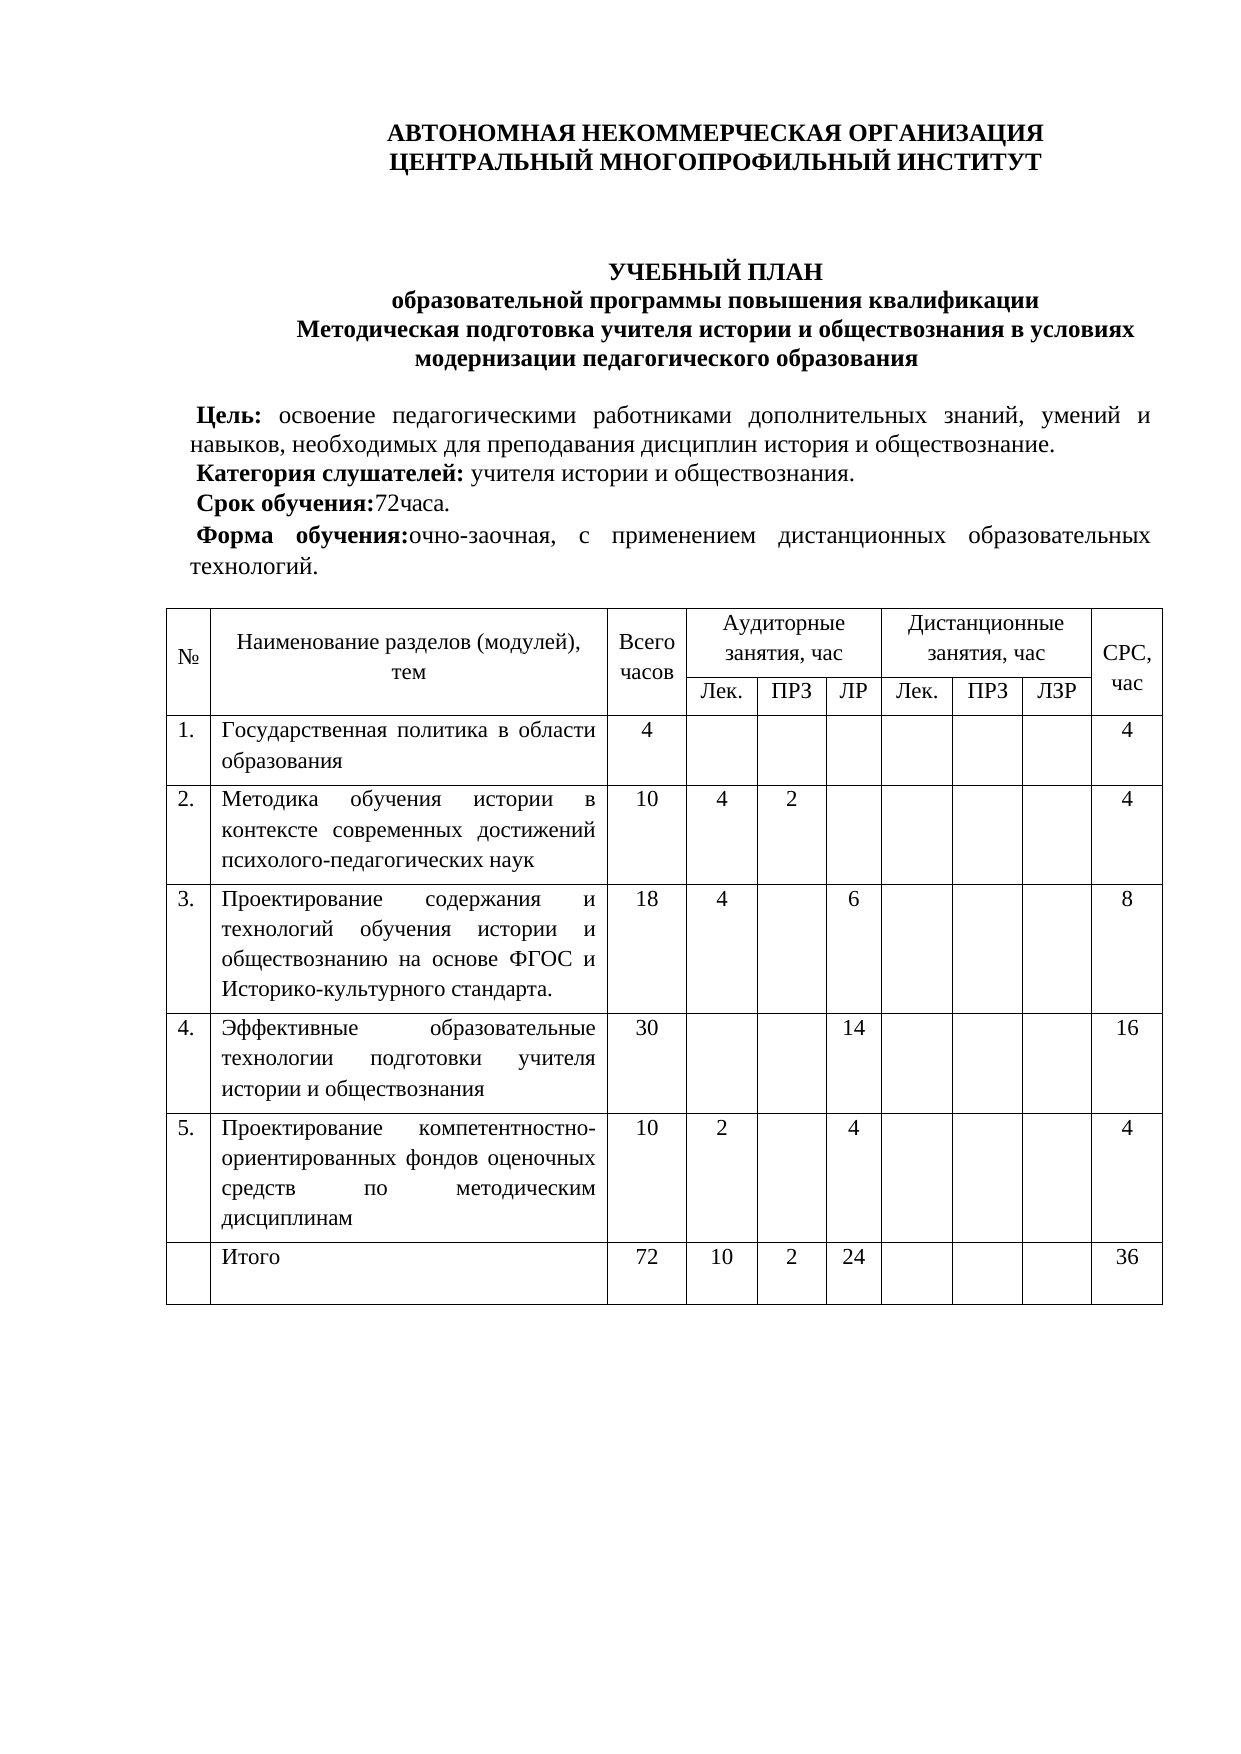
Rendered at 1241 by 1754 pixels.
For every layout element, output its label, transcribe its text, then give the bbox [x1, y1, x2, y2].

table_cell 8 [1092, 885, 1162, 1013]
table_cell [953, 1243, 1022, 1303]
text Цель: освоение педагогическими работниками дополнительных знаний, умений и навыков, необходимых для преподавания дисциплин история и обществознание. [190, 401, 1152, 458]
table_header Всего часов [608, 609, 686, 715]
table_cell [758, 716, 826, 784]
table_cell Итого [211, 1243, 607, 1303]
table_cell Проектирование компетентностно-ориентированных фондов оценочных средств по методическим дисциплинам [211, 1114, 607, 1242]
table_cell 4 [1092, 716, 1162, 784]
table_cell Проектирование содержания и технологий обучения истории и обществознанию на основе ФГОС и Историко-культурного стандарта. [211, 885, 607, 1013]
table_cell ЛЗР [1023, 678, 1091, 715]
table_cell 4 [827, 1114, 881, 1242]
text Форма обучения:очно-заочная, с применением дистанционных образовательных технологий. [190, 518, 1152, 581]
text Методическая подготовка учителя истории и обществознания в условиях модернизации педагогического образования [181, 314, 1152, 372]
table_cell [687, 1014, 757, 1112]
table_cell ЛР [827, 678, 881, 715]
text ЦЕНТРАЛЬНЫЙ МНОГОПРОФИЛЬНЫЙ ИНСТИТУТ [181, 147, 1152, 176]
table_cell Государственная политика в области образования [211, 716, 607, 784]
table_cell Лек. [687, 678, 757, 715]
table_cell 2 [758, 1243, 826, 1303]
table_cell ПРЗ [758, 678, 826, 715]
table_cell [758, 1114, 826, 1242]
text Категория слушателей: учителя истории и обществознания. [190, 458, 1152, 487]
table_cell 4. [167, 1014, 210, 1112]
table_cell [758, 1014, 826, 1112]
table_cell 3. [167, 885, 210, 1013]
table_cell 10 [687, 1243, 757, 1303]
table_header № [167, 609, 210, 715]
table_cell 4 [1092, 786, 1162, 884]
table_cell 36 [1092, 1243, 1162, 1303]
table_cell 18 [608, 885, 686, 1013]
text УЧЕБНЫЙ ПЛАН [181, 257, 1152, 286]
table_cell [882, 786, 952, 884]
table_cell [882, 1114, 952, 1242]
table_cell [758, 885, 826, 1013]
table_cell [953, 1114, 1022, 1242]
table_cell [1023, 786, 1091, 884]
table_cell [882, 885, 952, 1013]
table_cell 30 [608, 1014, 686, 1112]
table_header Наименование разделов (модулей), тем [211, 609, 607, 715]
table_cell 4 [1092, 1114, 1162, 1242]
table_cell [953, 716, 1022, 784]
table_cell 6 [827, 885, 881, 1013]
table_cell [953, 885, 1022, 1013]
table_cell 1. [167, 716, 210, 784]
table_cell [882, 1014, 952, 1112]
table_header СРС, час [1092, 609, 1162, 715]
table_cell [1023, 1243, 1091, 1303]
table_cell 24 [827, 1243, 881, 1303]
table_cell 2 [758, 786, 826, 884]
table_cell [687, 716, 757, 784]
table_cell 4 [687, 885, 757, 1013]
table_cell [827, 786, 881, 884]
table_cell 14 [827, 1014, 881, 1112]
table_cell [1023, 885, 1091, 1013]
table_cell 10 [608, 1114, 686, 1242]
text образовательной программы повышения квалификации [181, 286, 1152, 314]
table_cell [167, 1243, 210, 1303]
table_cell 4 [687, 786, 757, 884]
table_cell [1023, 1114, 1091, 1242]
table_header Аудиторные занятия, час [687, 609, 881, 677]
table_header Дистанционные занятия, час [882, 609, 1091, 677]
table_cell 72 [608, 1243, 686, 1303]
table_cell [953, 1014, 1022, 1112]
table_cell Эффективные образовательные технологии подготовки учителя истории и обществознания [211, 1014, 607, 1112]
text Срок обучения:72часа. [190, 487, 1152, 518]
table_cell ПРЗ [953, 678, 1022, 715]
table_cell 16 [1092, 1014, 1162, 1112]
table_cell 4 [608, 716, 686, 784]
table_cell 2. [167, 786, 210, 884]
table_cell Методика обучения истории в контексте современных достижений психолого-педагогических наук [211, 786, 607, 884]
table_cell [1023, 1014, 1091, 1112]
table_cell 10 [608, 786, 686, 884]
table_cell 5. [167, 1114, 210, 1242]
table_cell [827, 716, 881, 784]
table_cell Лек. [882, 678, 952, 715]
table_cell [953, 786, 1022, 884]
text АВТОНОМНАЯ НЕКОММЕРЧЕСКАЯ ОРГАНИЗАЦИЯ [181, 118, 1152, 147]
table_cell 2 [687, 1114, 757, 1242]
table_cell [882, 716, 952, 784]
table_cell [1023, 716, 1091, 784]
table_cell [882, 1243, 952, 1303]
